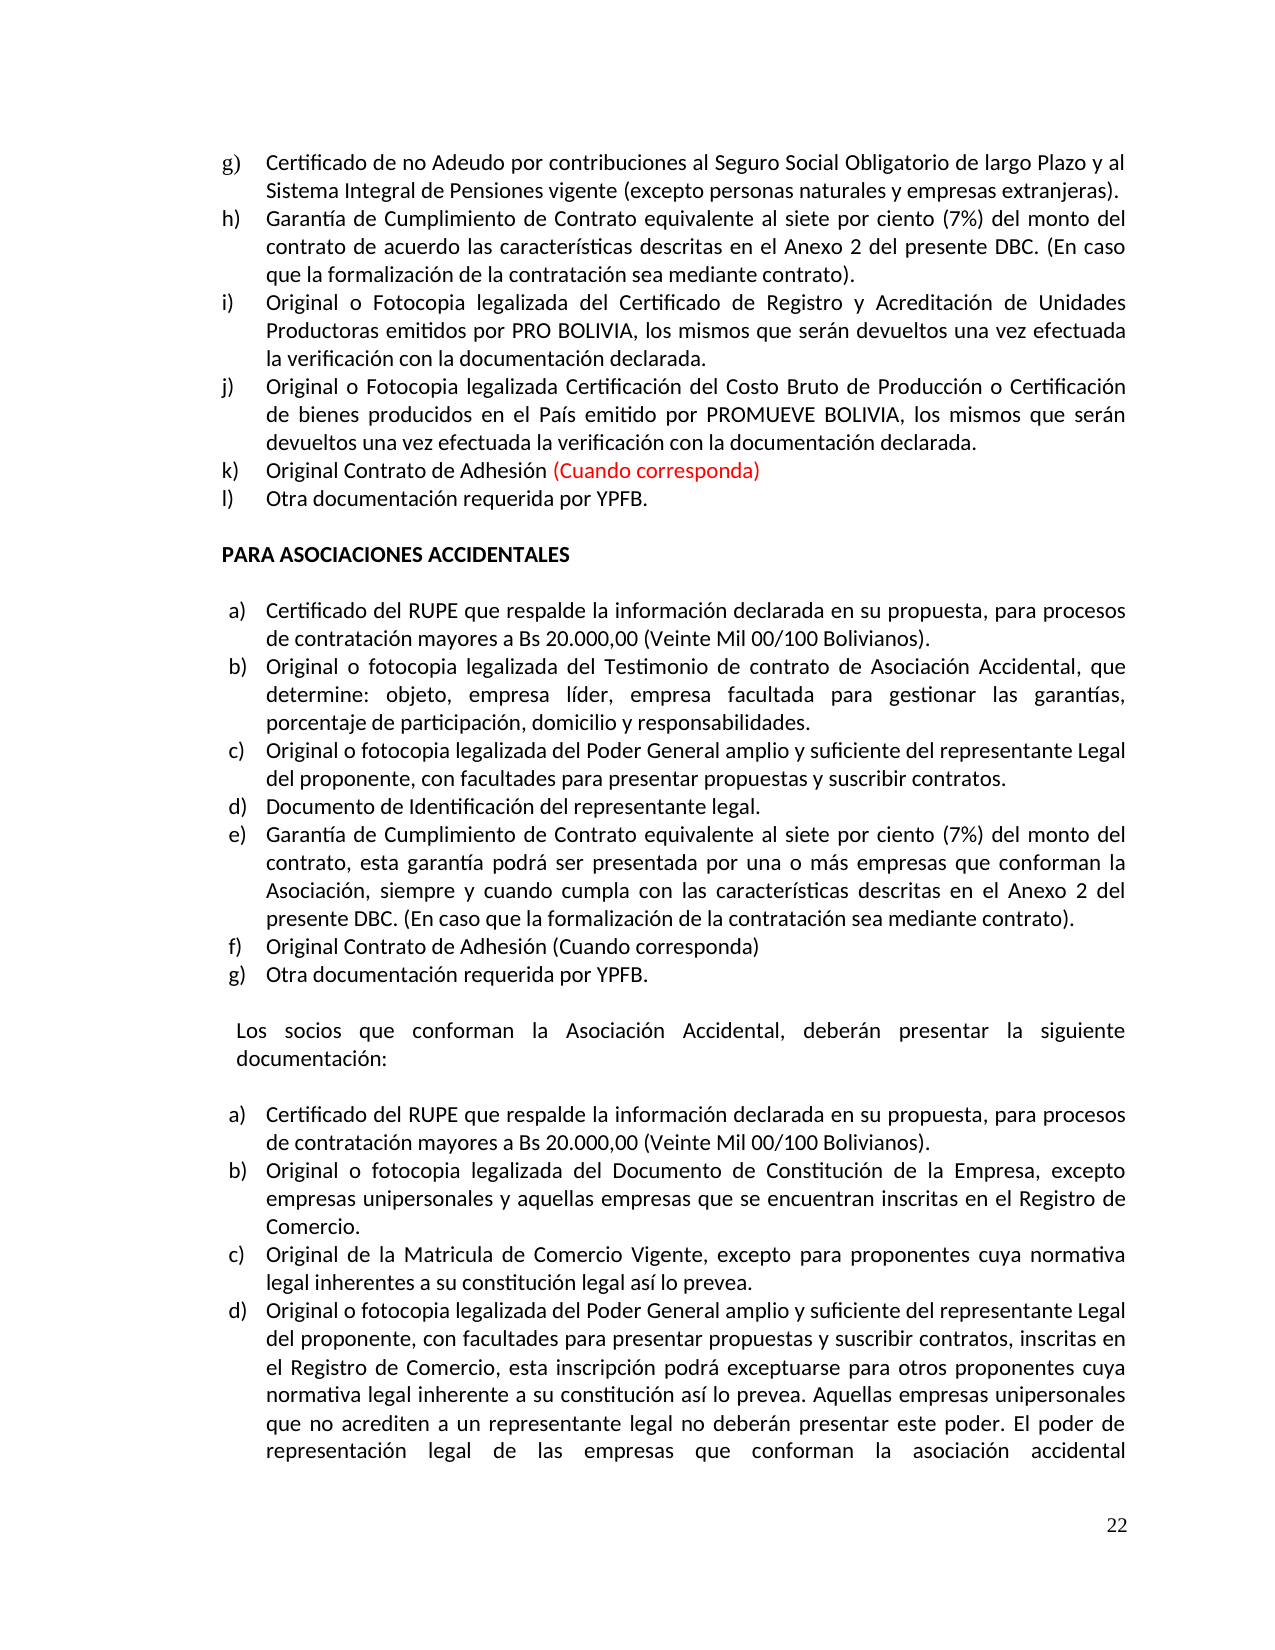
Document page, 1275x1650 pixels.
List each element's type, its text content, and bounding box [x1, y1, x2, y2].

list Original o fotocopia legalizada del Poder General amplio y suficiente del representante Legal del proponente, con facultades para presentar propuestas y suscribir contratos. [228, 736, 1127, 792]
list Original Contrato de Adhesión (Cuando corresponda) [228, 932, 1127, 960]
list Certificado del RUPE que respalde la información declarada en su propuesta, para procesos de contratación mayores a Bs 20.000,00 (Veinte Mil 00/100 Bolivianos). [228, 1100, 1127, 1156]
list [228, 1297, 1127, 1465]
list Original Contrato de Adhesión (Cuando corresponda) [222, 456, 1127, 484]
list Otra documentación requerida por YPFB. [222, 484, 1127, 512]
list Otra documentación requerida por YPFB. [228, 960, 1127, 988]
list Documento de Identificación del representante legal. [228, 792, 1127, 820]
list Certificado del RUPE que respalde la información declarada en su propuesta, para procesos de contratación mayores a Bs 20.000,00 (Veinte Mil 00/100 Bolivianos). [228, 596, 1127, 652]
list Original o fotocopia legalizada del Documento de Constitución de la Empresa, excepto empresas unipersonales y aquellas empresas que se encuentran inscritas en el Registro de Comercio. [228, 1156, 1127, 1241]
list Original o Fotocopia legalizada Certificación del Costo Bruto de Producción o Certificación de bienes producidos en el País emitido por PROMUEVE BOLIVIA, los mismos que serán devueltos una vez efectuada la verificación con la documentación declarada. [222, 372, 1127, 456]
list Garantía de Cumplimiento de Contrato equivalente al siete por ciento (7%) del monto del contrato de acuerdo las características descritas en el Anexo 2 del presente DBC. (En caso que la formalización de la contratación sea mediante contrato). [222, 204, 1127, 288]
text Los socios que conforman la Asociación Accidental, deberán presentar la siguiente documentación: [236, 1016, 1127, 1072]
list Original o Fotocopia legalizada del Certificado de Registro y Acreditación de Unidades Productoras emitidos por PRO BOLIVIA, los mismos que serán devueltos una vez efectuada la verificación con la documentación declarada. [222, 288, 1127, 372]
list Original o fotocopia legalizada del Testimonio de contrato de Asociación Accidental, que determine: objeto, empresa líder, empresa facultada para gestionar las garantías, porcentaje de participación, domicilio y responsabilidades. [228, 652, 1127, 736]
list Original de la Matricula de Comercio Vigente, excepto para proponentes cuya normativa legal inherentes a su constitución legal así lo prevea. [228, 1241, 1127, 1297]
list Garantía de Cumplimiento de Contrato equivalente al siete por ciento (7%) del monto del contrato, esta garantía podrá ser presentada por una o más empresas que conforman la Asociación, siempre y cuando cumpla con las características descritas en el Anexo 2 del presente DBC. (En caso que la formalización de la contratación sea mediante contrato). [228, 820, 1127, 932]
list Certificado de no Adeudo por contribuciones al Seguro Social Obligatorio de largo Plazo y al Sistema Integral de Pensiones vigente (excepto personas naturales y empresas extranjeras). [222, 148, 1127, 204]
text PARA ASOCIACIONES ACCIDENTALES [222, 540, 1127, 568]
